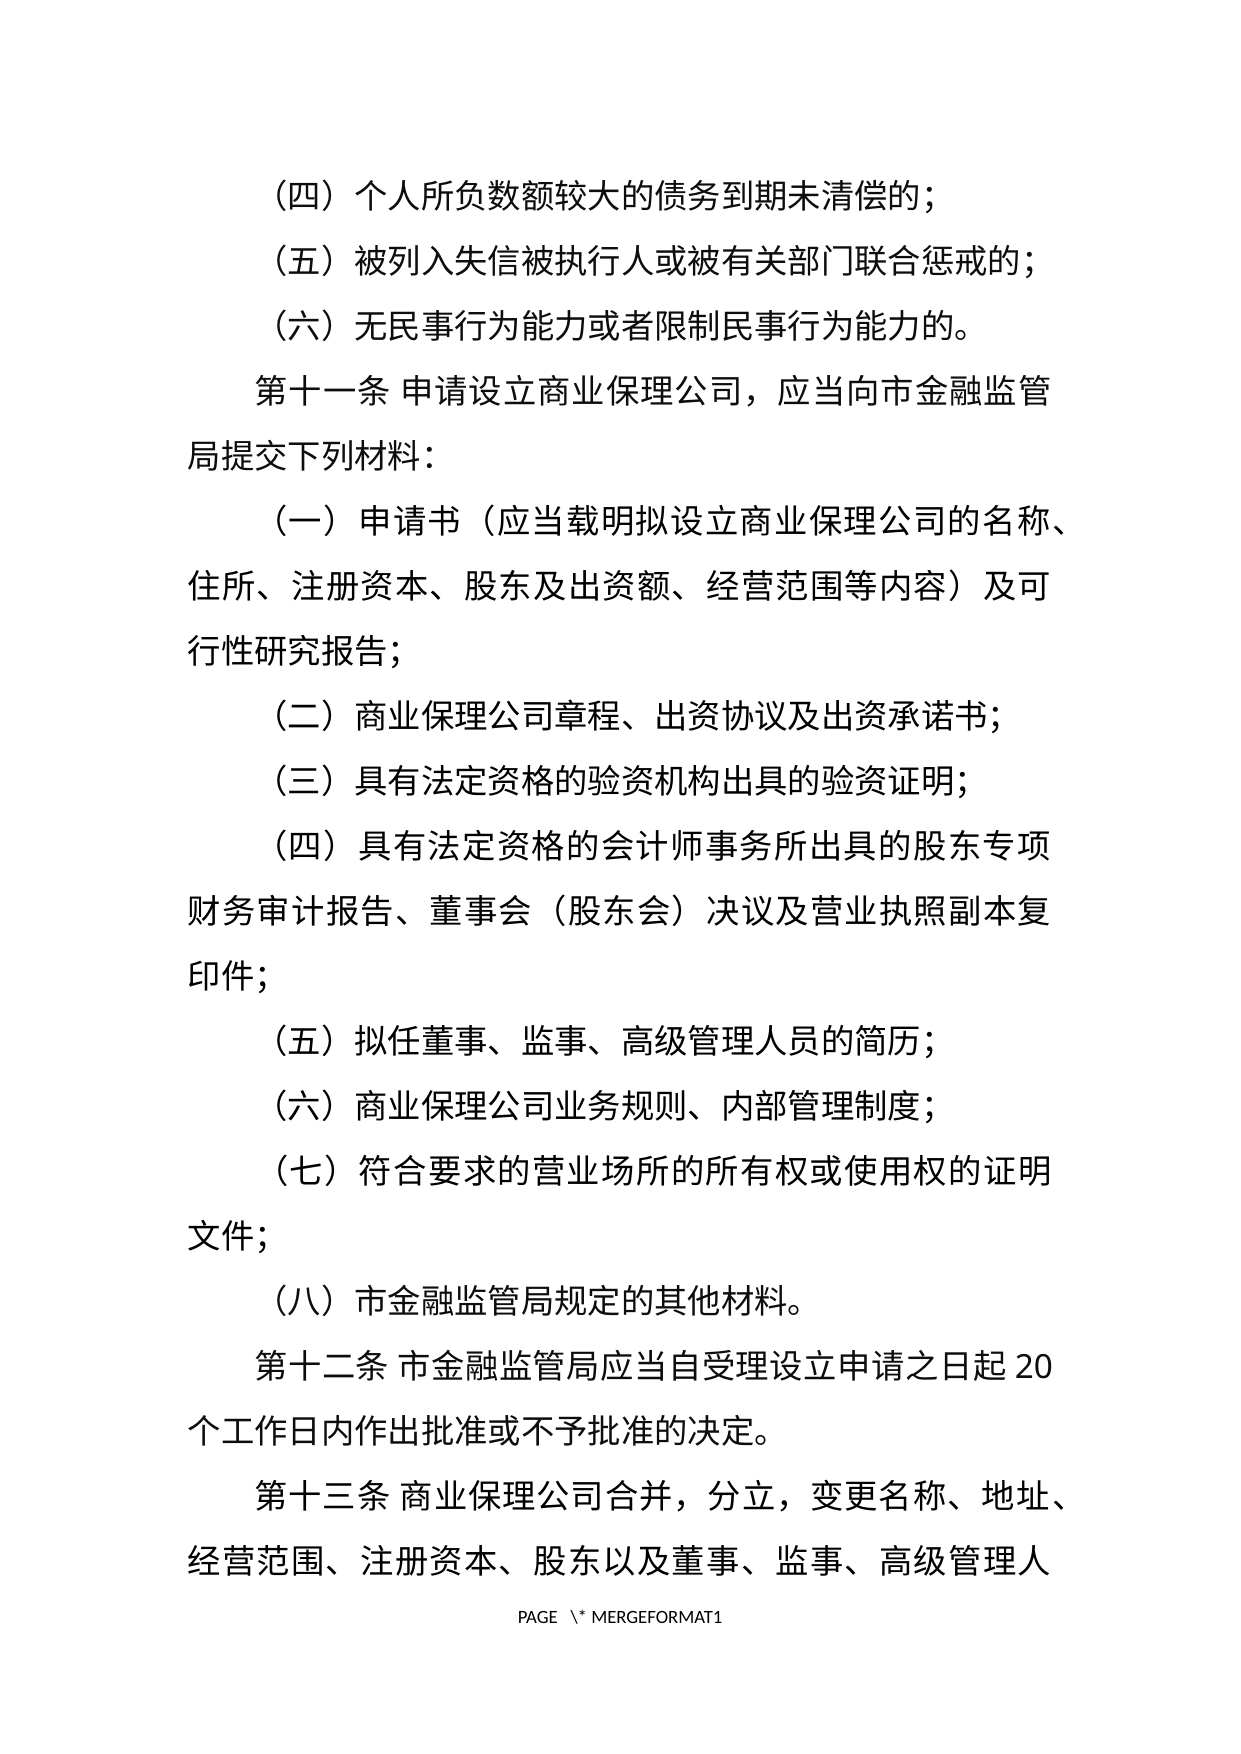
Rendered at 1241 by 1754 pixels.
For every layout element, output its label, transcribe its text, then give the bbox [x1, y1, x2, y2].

text （五）被列入失信被执行人或被有关部门联合惩戒的； [187, 227, 1053, 292]
text （二）商业保理公司章程、出资协议及出资承诺书； [187, 682, 1053, 747]
list （一）申请书（应当载明拟设立商业保理公司的名称、住所、注册资本、股东及出资额、经营范围等内容）及可行性研究报告； [187, 487, 1053, 682]
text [187, 1462, 1053, 1592]
text （七）符合要求的营业场所的所有权或使用权的证明文件； [187, 1137, 1053, 1267]
text （六）无民事行为能力或者限制民事行为能力的。 [187, 292, 1053, 357]
text 第十二条 市金融监管局应当自受理设立申请之日起20个工作日内作出批准或不予批准的决定。 [187, 1332, 1053, 1462]
text 第十一条 申请设立商业保理公司，应当向市金融监管局提交下列材料： [187, 357, 1053, 487]
text （五）拟任董事、监事、高级管理人员的简历； [187, 1007, 1053, 1072]
text （四）个人所负数额较大的债务到期未清偿的； [187, 162, 1053, 227]
text （三）具有法定资格的验资机构出具的验资证明； [187, 747, 1053, 812]
text （六）商业保理公司业务规则、内部管理制度； [187, 1072, 1053, 1137]
text （四）具有法定资格的会计师事务所出具的股东专项财务审计报告、董事会（股东会）决议及营业执照副本复印件； [187, 812, 1053, 1007]
text （八）市金融监管局规定的其他材料。 [187, 1267, 1053, 1332]
